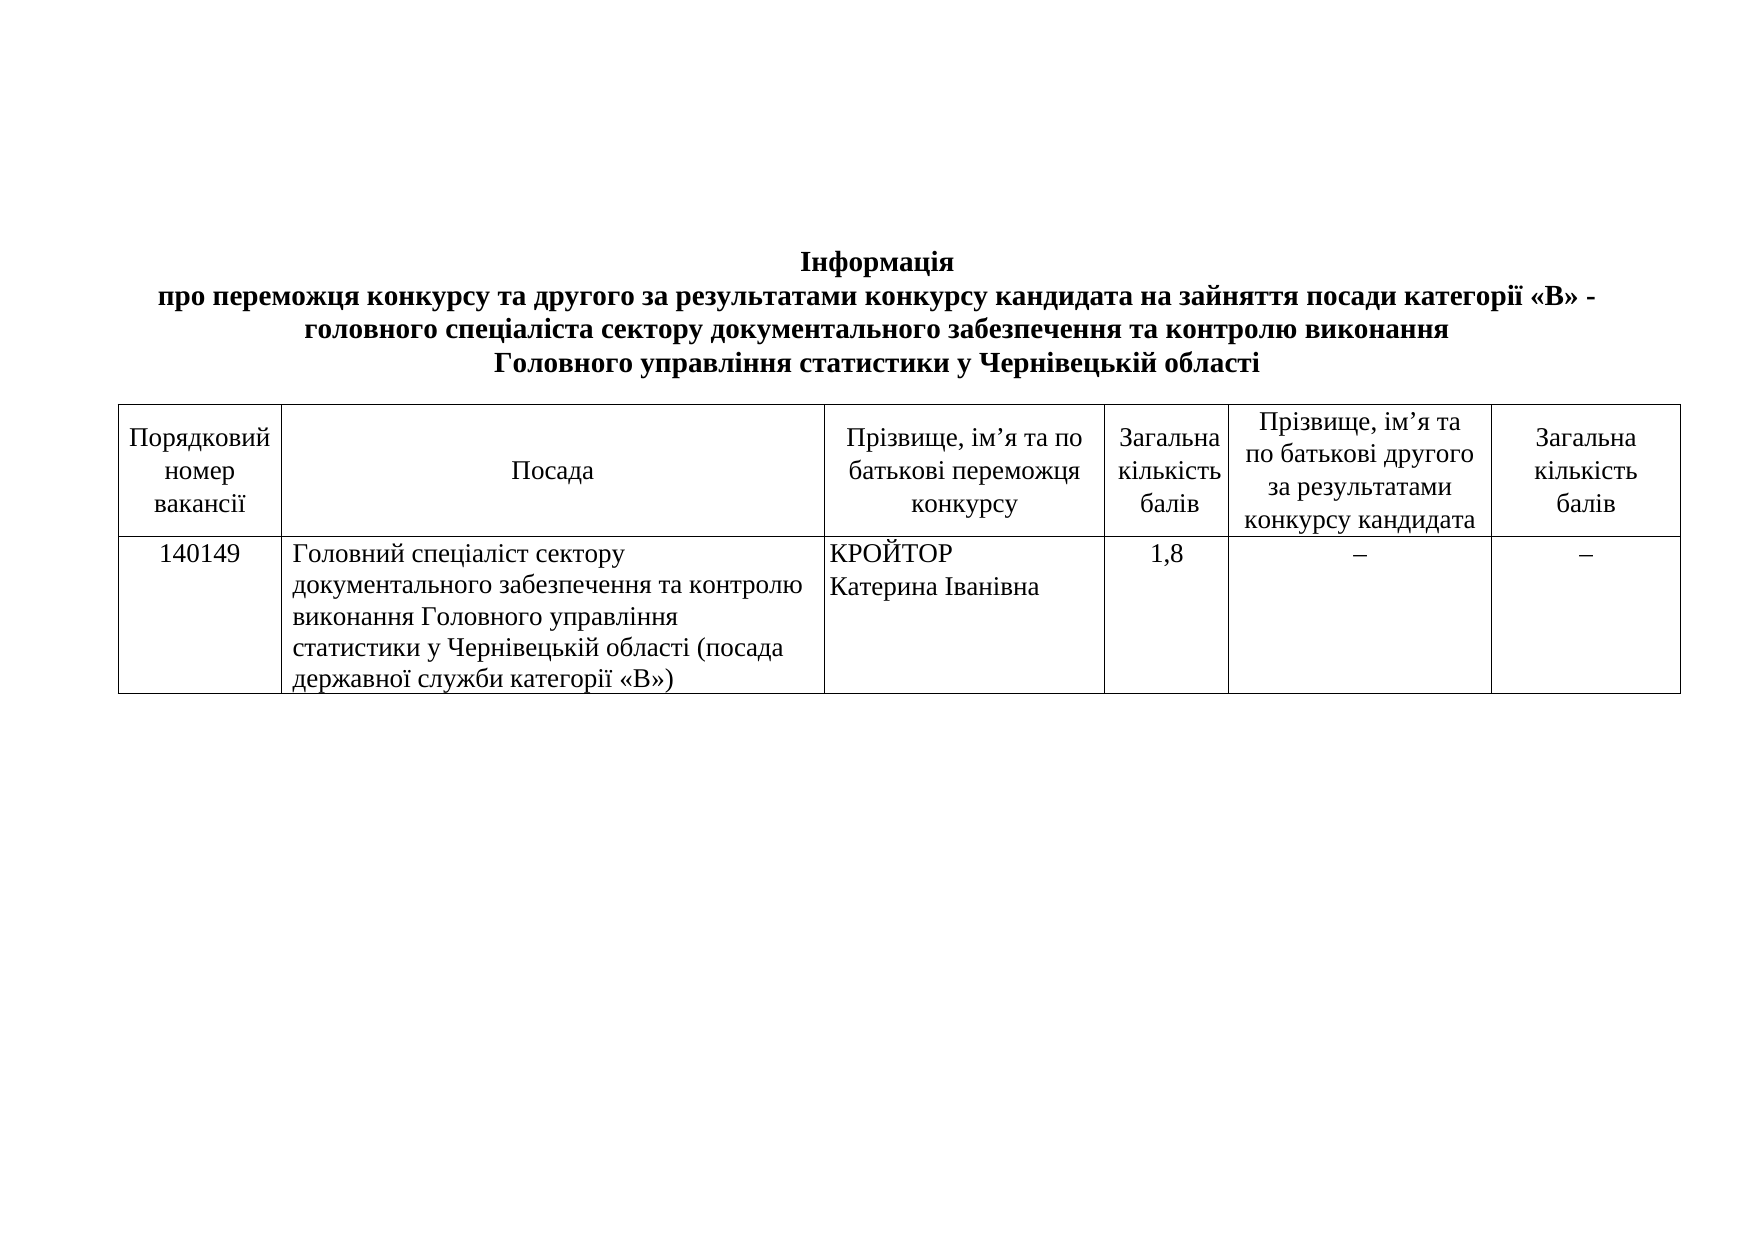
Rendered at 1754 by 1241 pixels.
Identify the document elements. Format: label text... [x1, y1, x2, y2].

table_cell – [1229, 537, 1491, 693]
text Інформація [118, 244, 1636, 278]
table_cell – [1492, 537, 1680, 693]
text Головного управління статистики у Чернівецькій області [118, 345, 1636, 379]
text про переможця конкурсу та другого за результатами конкурсу кандидата на зайняття посади категорії «В» - головного спеціаліста сектору документального забезпечення та контролю виконання [118, 278, 1636, 345]
table_header Загальна кількість балів [1492, 405, 1680, 536]
table_cell Головний спеціаліст сектору документального забезпечення та контролю виконання Головного управління статистики у Чернівецькій області (посада державної служби категорії «В») [282, 537, 824, 693]
table_header Загальна кількість балів [1105, 405, 1228, 536]
table_cell 140149 [119, 537, 281, 693]
table_cell КРОЙТОР Катерина Іванівна [825, 537, 1104, 693]
table_header Прізвище, ім’я та по батькові переможця конкурсу [825, 405, 1104, 536]
table_header Порядковий номер вакансії [119, 405, 281, 536]
table_cell 1,8 [1105, 537, 1228, 693]
table_header Прізвище, ім’я та по батькові другого за результатами конкурсу кандидата [1229, 405, 1491, 536]
table_header Посада [282, 405, 824, 536]
